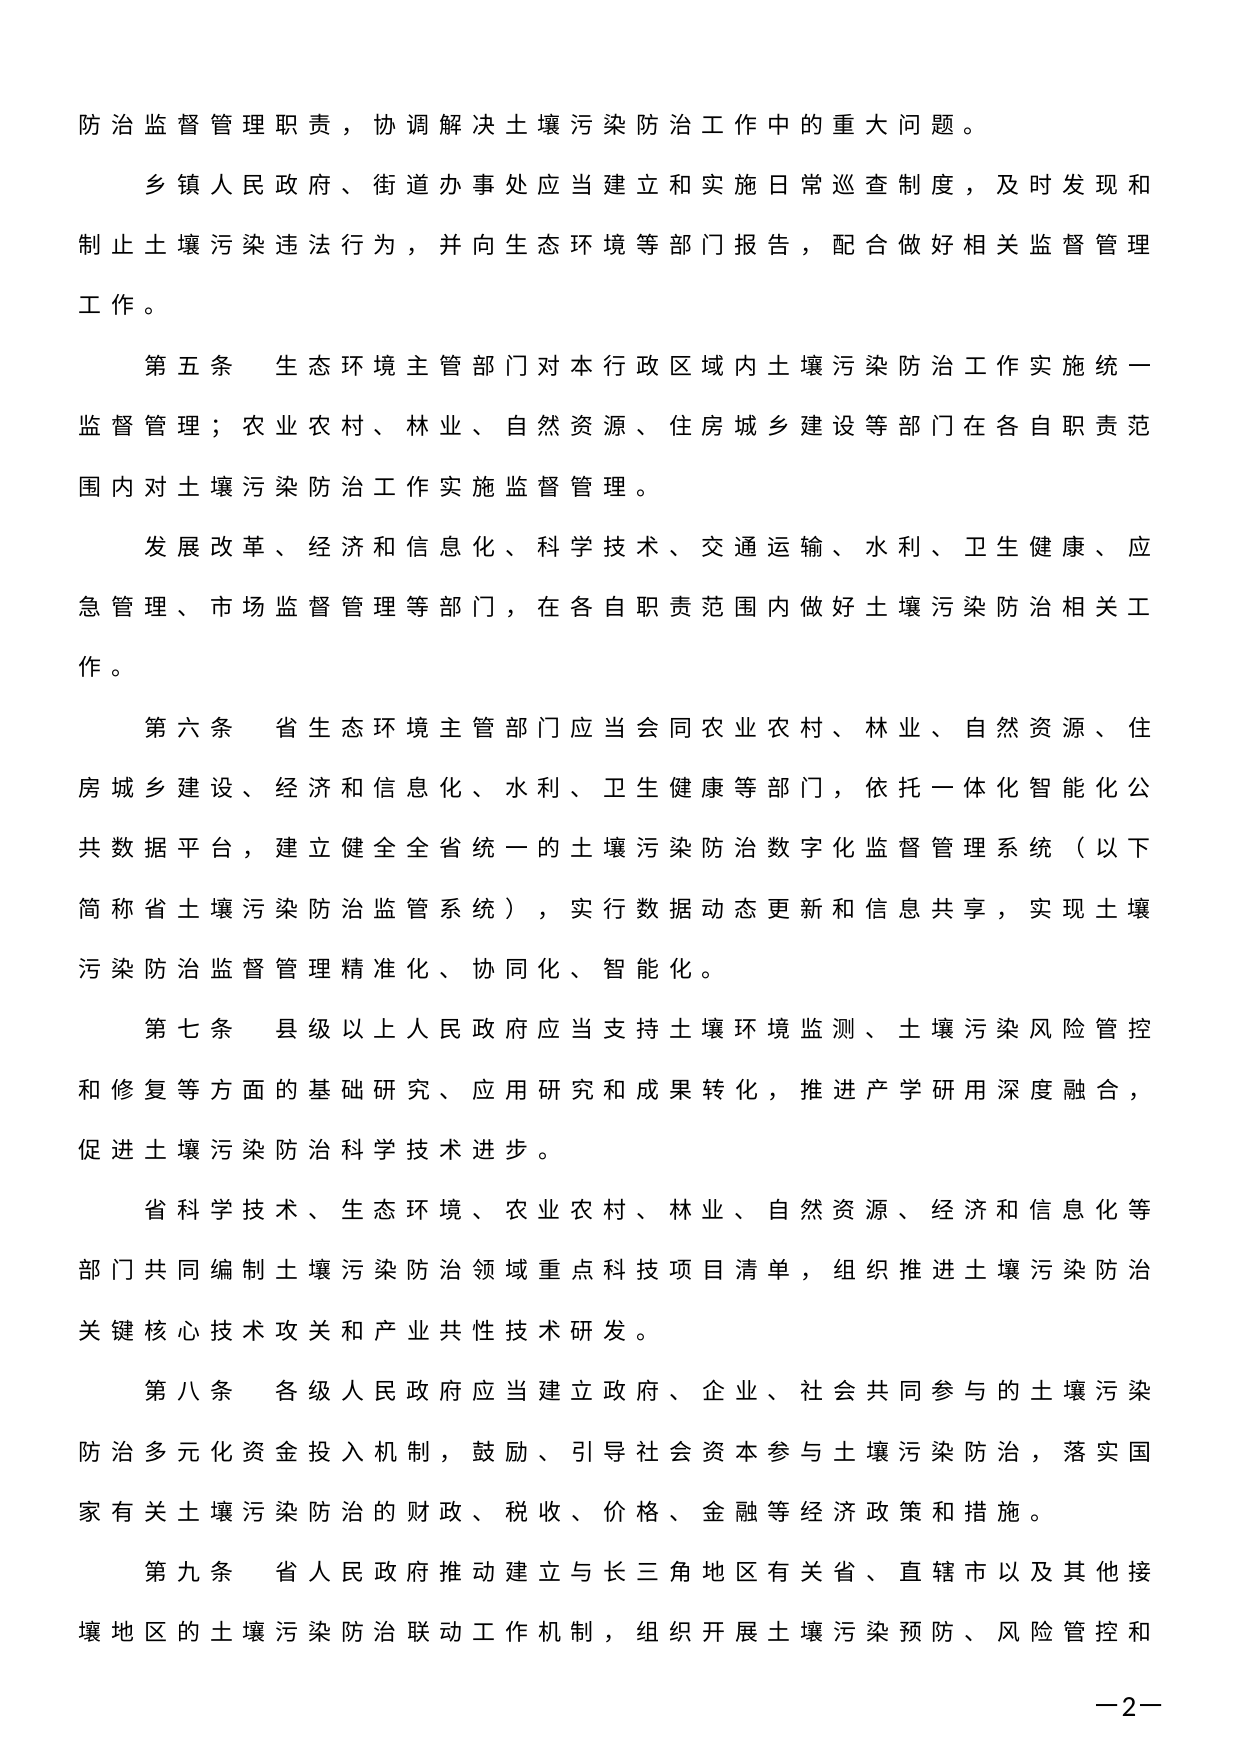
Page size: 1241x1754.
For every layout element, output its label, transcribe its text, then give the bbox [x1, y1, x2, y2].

text 第八条 各级人民政府应当建立政府、企业、社会共同参与的土壤污染防治多元化资金投入机制，鼓励、引导社会资本参与土壤污染防治，落实国家有关土壤污染防治的财政、税收、价格、金融等经济政策和措施。 [79, 1359, 1161, 1540]
text 省科学技术、生态环境、农业农村、林业、自然资源、经济和信息化等部门共同编制土壤污染防治领域重点科技项目清单，组织推进土壤污染防治关键核心技术攻关和产业共性技术研发。 [79, 1178, 1161, 1359]
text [79, 93, 1161, 153]
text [79, 1540, 1161, 1661]
text 第六条 省生态环境主管部门应当会同农业农村、林业、自然资源、住房城乡建设、经济和信息化、水利、卫生健康等部门，依托一体化智能化公共数据平台，建立健全全省统一的土壤污染防治数字化监督管理系统（以下简称省土壤污染防治监管系统），实行数据动态更新和信息共享，实现土壤污染防治监督管理精准化、协同化、智能化。 [79, 696, 1161, 998]
text 第五条 生态环境主管部门对本行政区域内土壤污染防治工作实施统一监督管理；农业农村、林业、自然资源、住房城乡建设等部门在各自职责范围内对土壤污染防治工作实施监督管理。 [79, 334, 1161, 515]
text 乡镇人民政府、街道办事处应当建立和实施日常巡查制度，及时发现和制止土壤污染违法行为，并向生态环境等部门报告，配合做好相关监督管理工作。 [79, 153, 1161, 334]
text 发展改革、经济和信息化、科学技术、交通运输、水利、卫生健康、应急管理、市场监督管理等部门，在各自职责范围内做好土壤污染防治相关工作。 [79, 515, 1161, 696]
text 第七条 县级以上人民政府应当支持土壤环境监测、土壤污染风险管控和修复等方面的基础研究、应用研究和成果转化，推进产学研用深度融合，促进土壤污染防治科学技术进步。 [79, 998, 1161, 1178]
